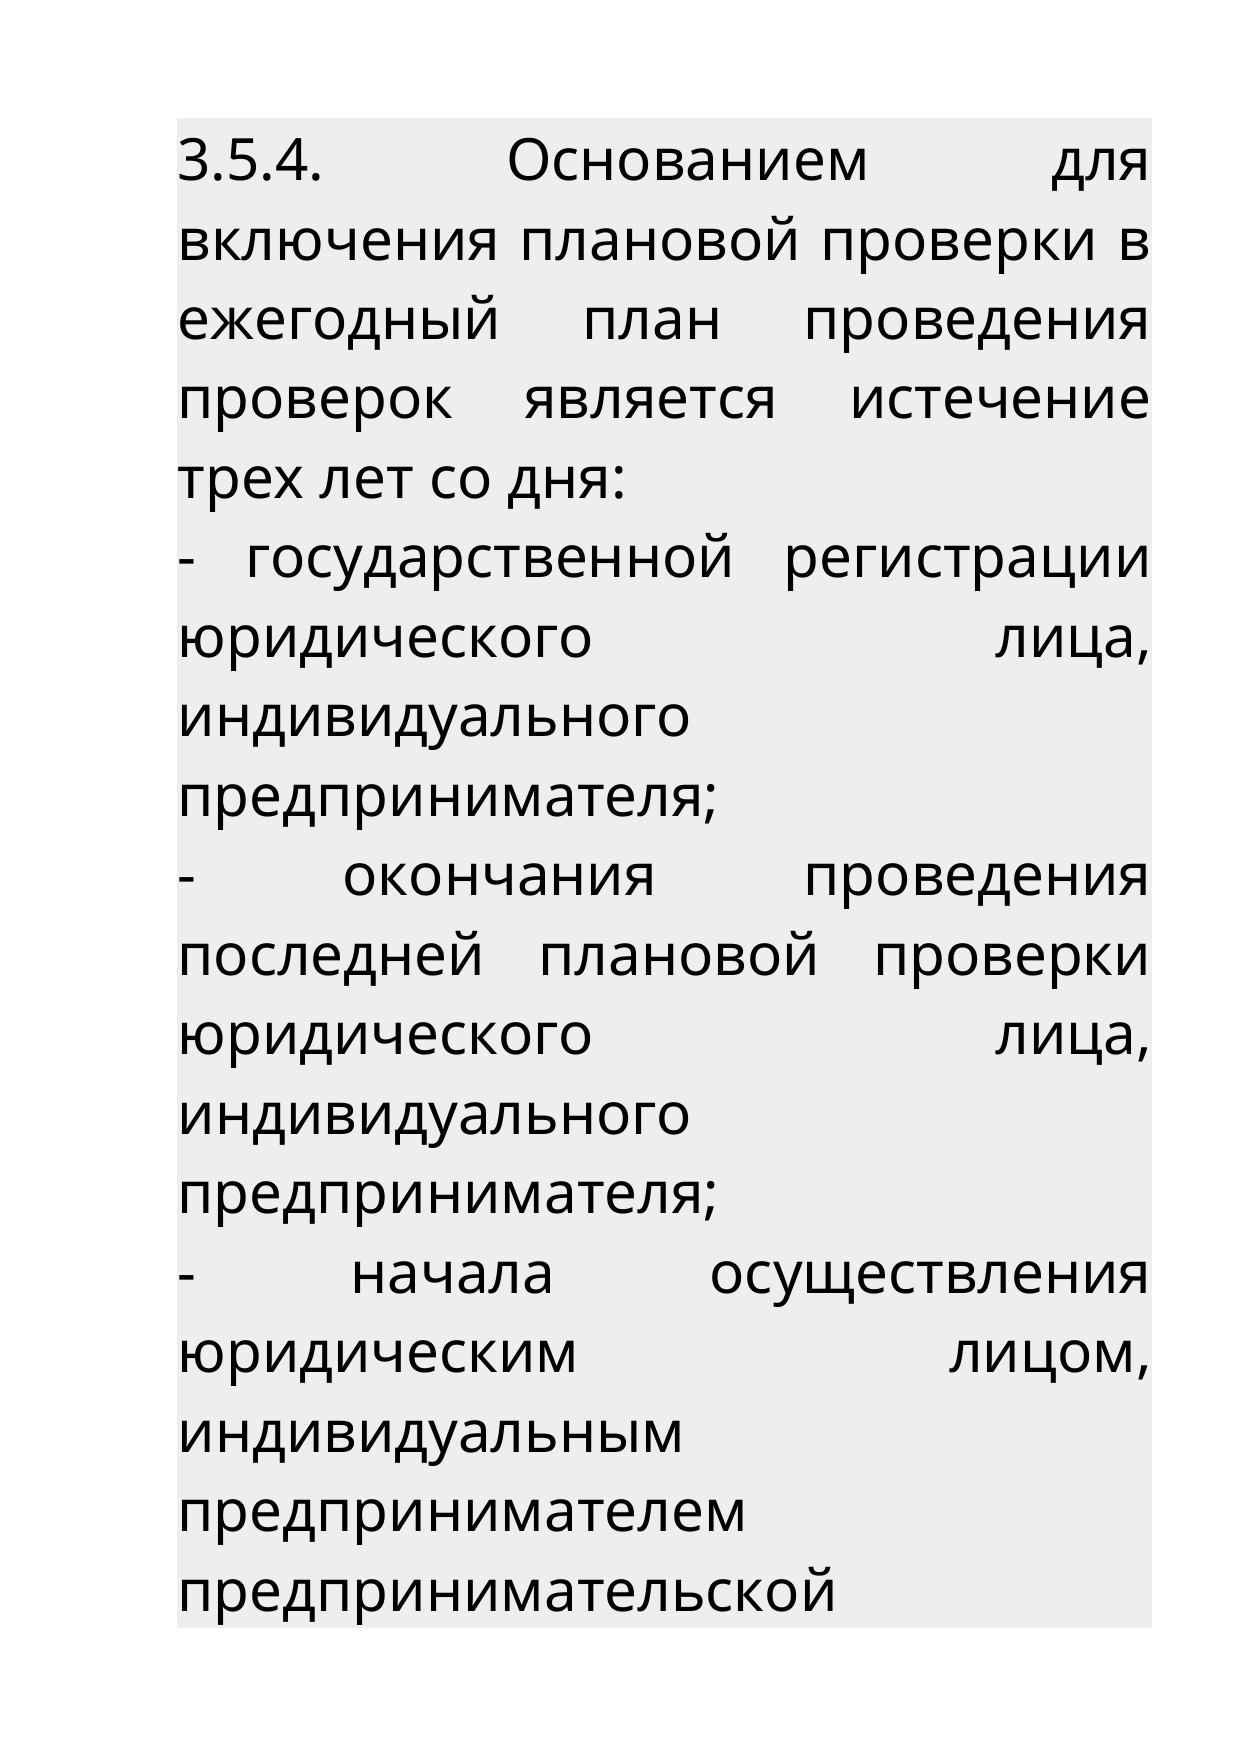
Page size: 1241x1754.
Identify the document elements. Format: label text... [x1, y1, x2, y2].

text - окончания проведения последней плановой проверки юридического лица, индивидуального предпринимателя; [177, 833, 1152, 1231]
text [177, 1231, 1152, 1628]
text - государственной регистрации юридического лица, индивидуального предпринимателя; [177, 516, 1152, 833]
text 3.5.4. Основанием для включения плановой проверки в ежегодный план проведения проверок является истечение трех лет со дня: [177, 118, 1152, 516]
